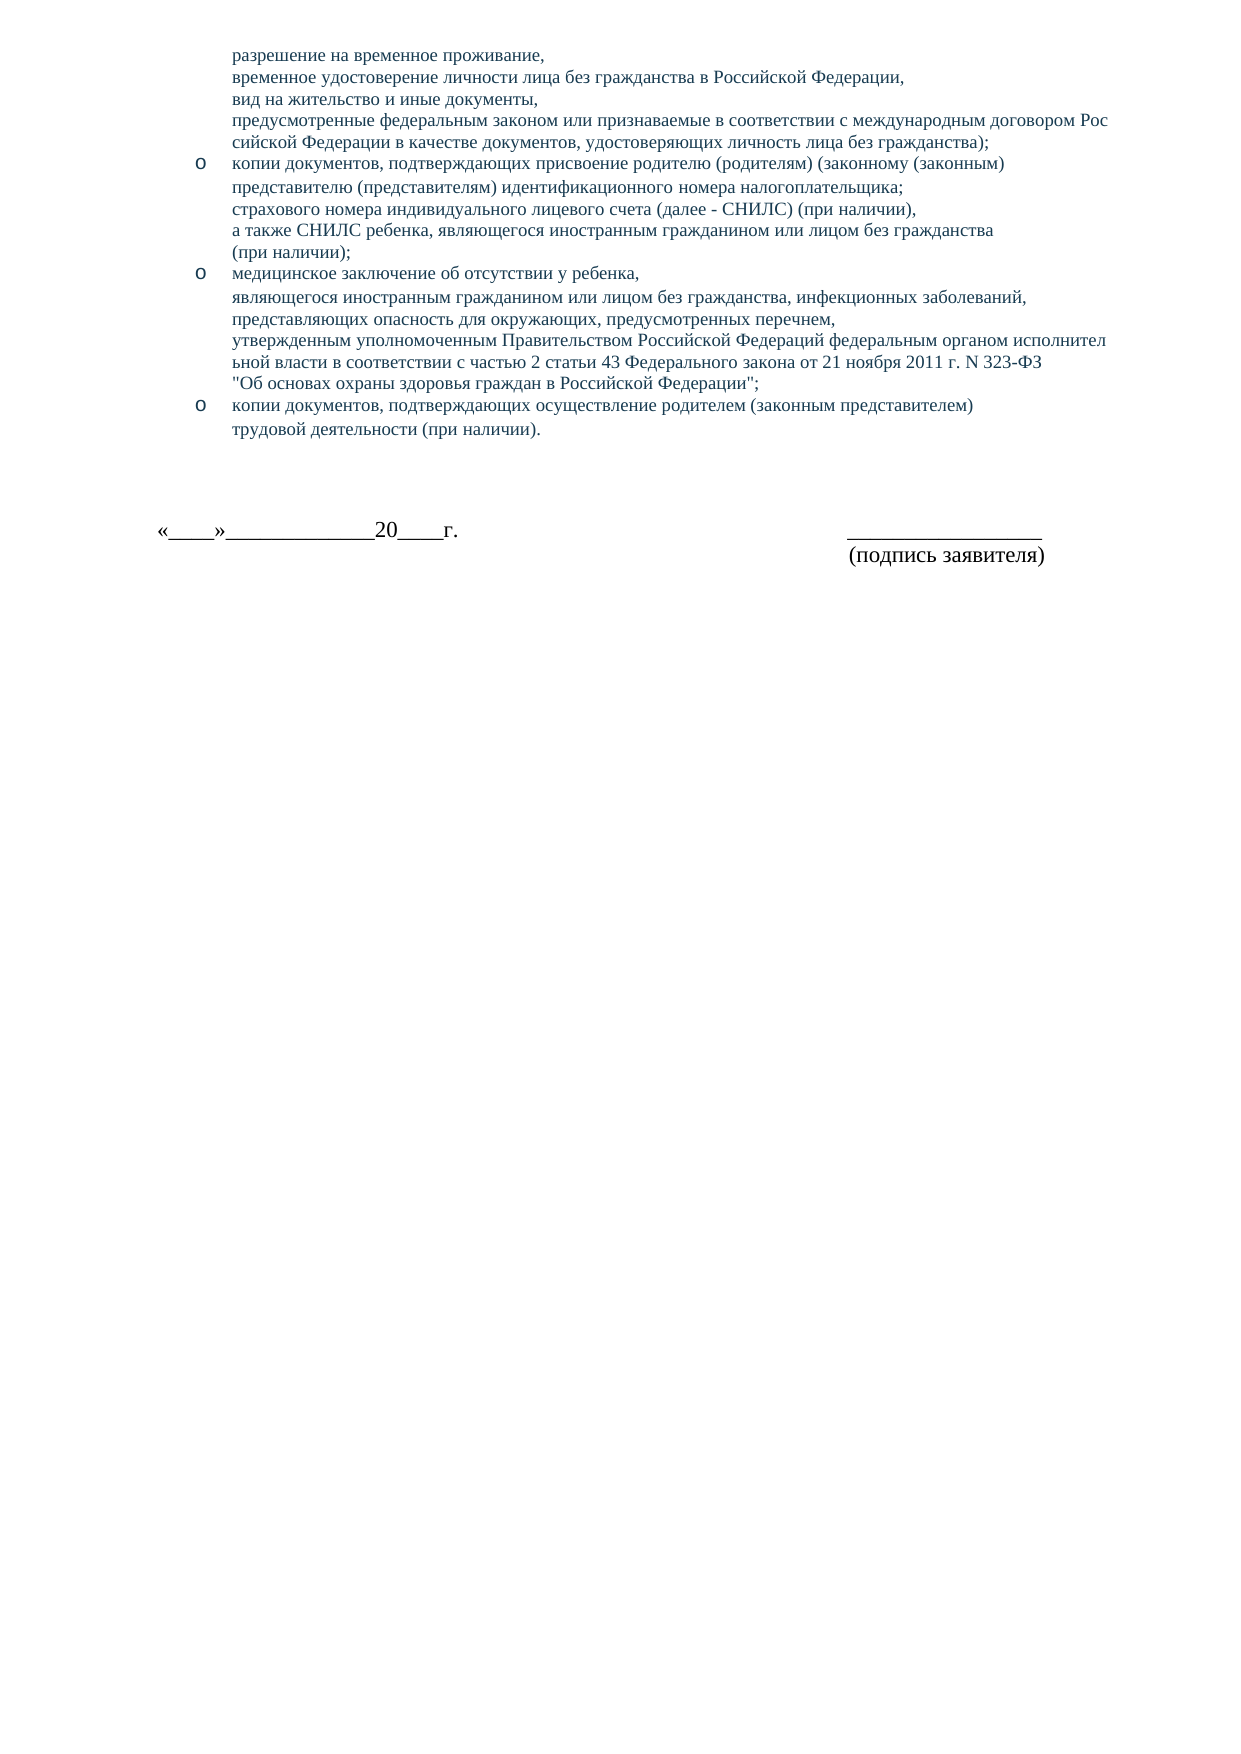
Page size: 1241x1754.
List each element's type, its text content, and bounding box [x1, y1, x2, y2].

list медицинское заключение об отсутствии у ребенка, являющегося иностранным гражданином или лицом без гражданства, инфекционных заболеваний, представляющих опасность для окружающих, предусмотренных перечнем, утвержденным уполномоченным Правительством Российской Федераций федеральным органом исполнительной власти в соответствии с частью 2 статьи 43 Федерального закона от 21 ноября 2011 г. N 323-ФЗ "Об основах охраны здоровья граждан в Российской Федерации"; [194, 262, 1108, 394]
list копии документов, подтверждающих осуществление родителем (законным представителем) трудовой деятельности (при наличии). [194, 394, 1108, 439]
text (подпись заявителя) [157, 544, 1108, 567]
text «____»_____________20____г. _________________ [157, 519, 1108, 542]
list копии документов, подтверждающих присвоение родителю (родителям) (законному (законным) представителю (представителям) идентификационного номера налогоплательщика; страхового номера индивидуального лицевого счета (далее - СНИЛС) (при наличии), а также СНИЛС ребенка, являющегося иностранным гражданином или лицом без гражданства (при наличии); [194, 152, 1108, 262]
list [194, 44, 1108, 152]
